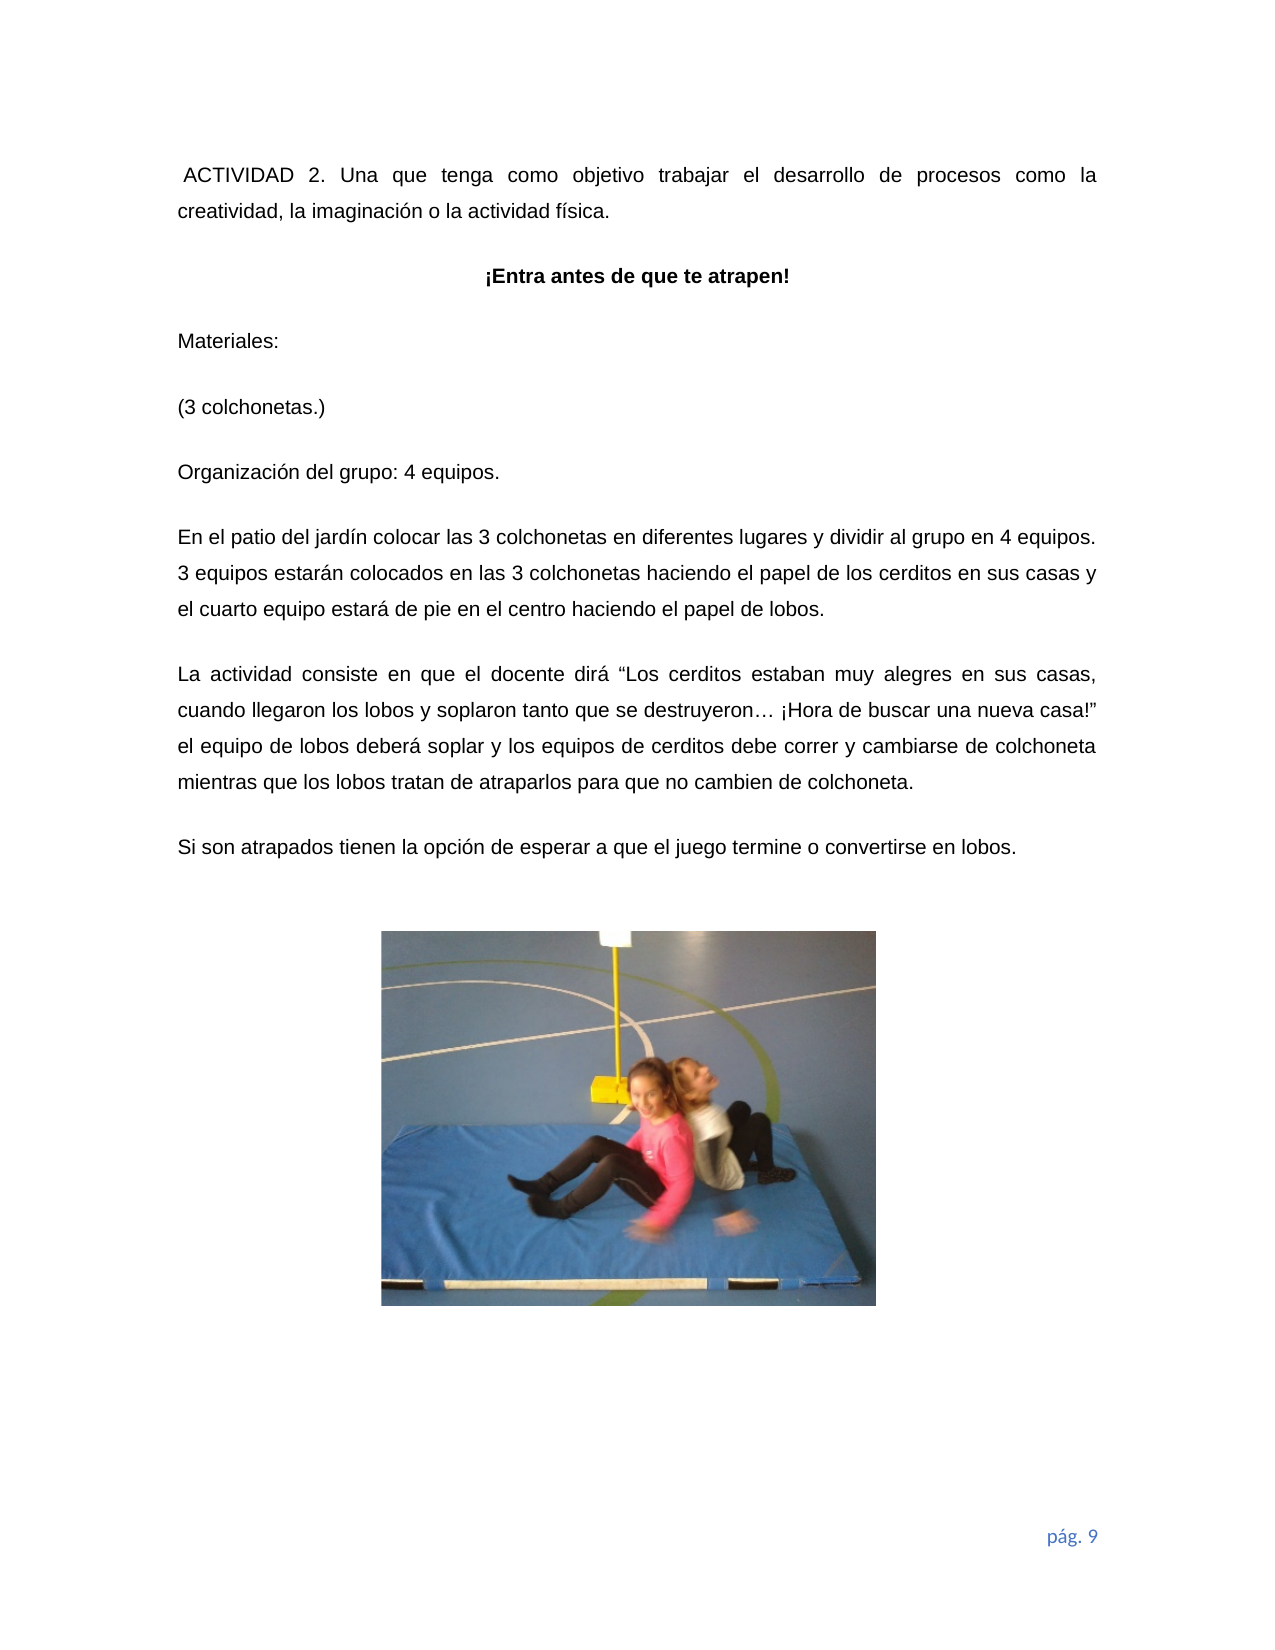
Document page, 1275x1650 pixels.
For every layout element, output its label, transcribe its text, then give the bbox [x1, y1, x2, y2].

text Materiales: [177, 329, 1098, 353]
text ACTIVIDAD 2. Una que tenga como objetivo trabajar el desarrollo de procesos como la creatividad, la imaginación o la actividad física. [177, 163, 1098, 223]
text ¡Entra antes de que te atrapen! [177, 264, 1098, 288]
text Organización del grupo: 4 equipos. [177, 459, 1098, 483]
picture [378, 931, 876, 1304]
text En el patio del jardín colocar las 3 colchonetas en diferentes lugares y dividir al grupo en 4 equipos. 3 equipos estarán colocados en las 3 colchonetas haciendo el papel de los cerditos en sus casas y el cuarto equipo estará de pie en el centro haciendo el papel de lobos. [177, 525, 1098, 621]
text Si son atrapados tienen la opción de esperar a que el juego termine o convertirse en lobos. [177, 834, 1098, 858]
text (3 colchonetas.) [177, 394, 1098, 418]
text La actividad consiste en que el docente dirá “Los cerditos estaban muy alegres en sus casas, cuando llegaron los lobos y soplaron tanto que se destruyeron… ¡Hora de buscar una nueva casa!” el equipo de lobos deberá soplar y los equipos de cerditos debe correr y cambiarse de colchoneta mientras que los lobos tratan de atraparlos para que no cambien de colchoneta. [177, 662, 1098, 793]
